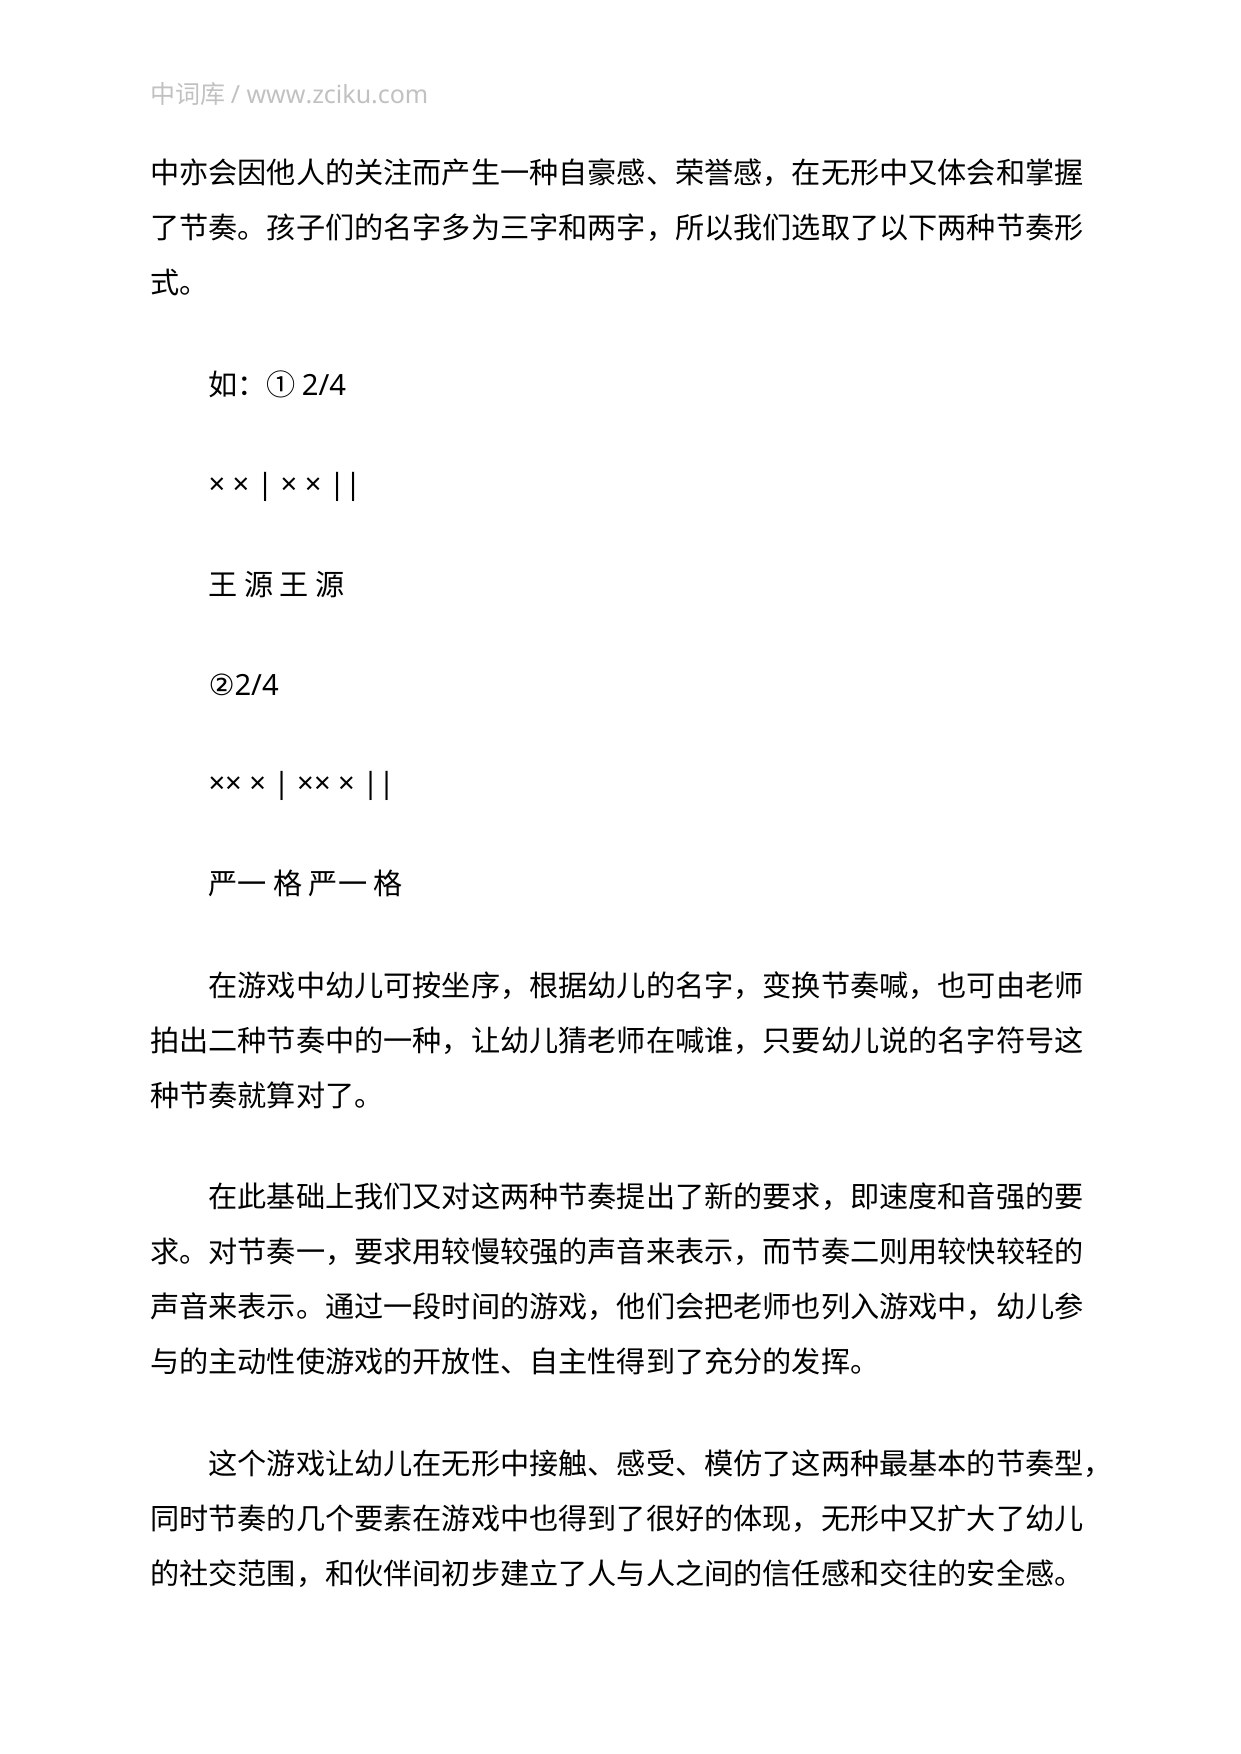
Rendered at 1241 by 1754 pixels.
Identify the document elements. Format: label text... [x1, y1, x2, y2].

text ×× × | ×× × || [150, 762, 1090, 802]
text 在游戏中幼儿可按坐序，根据幼儿的名字，变换节奏喊，也可由老师拍出二种节奏中的一种，让幼儿猜老师在喊谁，只要幼儿说的名字符号这种节奏就算对了。 [150, 962, 1090, 1114]
text ②2/4 [150, 664, 1090, 703]
text × × | × × || [150, 463, 1090, 503]
text 如：①2/4 [150, 362, 1090, 404]
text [150, 150, 1090, 302]
text 王 源 王 源 [150, 562, 1090, 604]
text 这个游戏让幼儿在无形中接触、感受、模仿了这两种最基本的节奏型，同时节奏的几个要素在游戏中也得到了很好的体现，无形中又扩大了幼儿的社交范围，和伙伴间初步建立了人与人之间的信任感和交往的安全感。 [150, 1440, 1090, 1592]
text 严一 格 严一 格 [150, 861, 1090, 903]
text 在此基础上我们又对这两种节奏提出了新的要求，即速度和音强的要求。对节奏一，要求用较慢较强的声音来表示，而节奏二则用较快较轻的声音来表示。通过一段时间的游戏，他们会把老师也列入游戏中，幼儿参与的主动性使游戏的开放性、自主性得到了充分的发挥。 [150, 1174, 1090, 1381]
